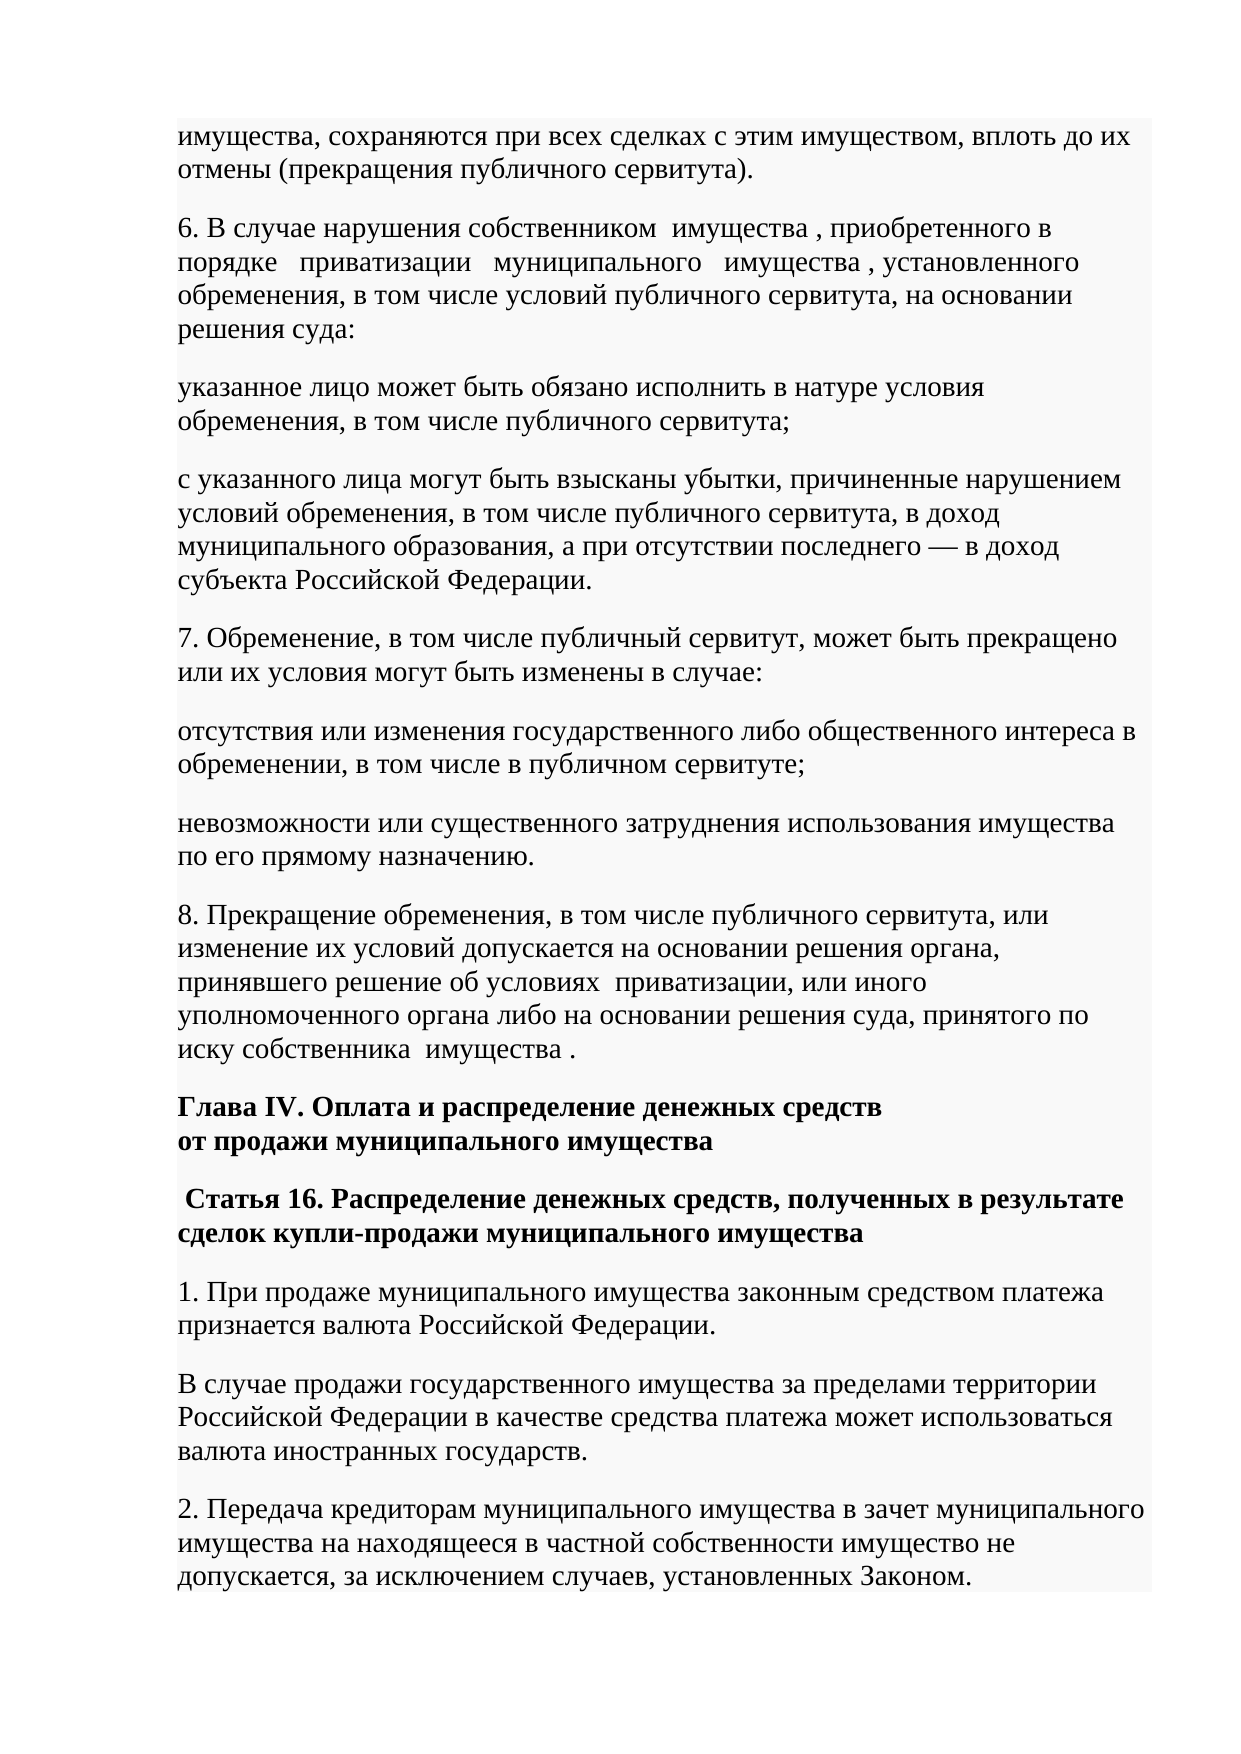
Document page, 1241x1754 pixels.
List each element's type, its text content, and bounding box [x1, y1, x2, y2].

text В случае продажи государственного имущества за пределами территории Российской Федерации в качестве средства платежа может использоваться валюта иностранных государств. [177, 1366, 1152, 1466]
text указанное лицо может быть обязано исполнить в натуре условия обременения, в том числе публичного сервитута; [177, 369, 1152, 436]
text от продажи муниципального имущества [177, 1123, 1152, 1157]
text 7. Обременение, в том числе публичный сервитут, может быть прекращено или их условия могут быть изменены в случае: [177, 621, 1152, 688]
text невозможности или существенного затруднения использования имущества по его прямому назначению. [177, 805, 1152, 872]
text 2. Передача кредиторам муниципального имущества в зачет муниципального имущества на находящееся в частной собственности имущество не допускается, за исключением случаев, установленных Законом. [177, 1491, 1152, 1592]
text 1. При продаже муниципального имущества законным средством платежа признается валюта Российской Федерации. [177, 1274, 1152, 1341]
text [177, 118, 1152, 185]
text Глава IV. Оплата и распределение денежных средств [177, 1089, 1152, 1123]
text отсутствия или изменения государственного либо общественного интереса в обременении, в том числе в публичном сервитуте; [177, 713, 1152, 780]
text 8. Прекращение обременения, в том числе публичного сервитута, или изменение их условий допускается на основании решения органа, принявшего решение об условиях приватизации, или иного уполномоченного органа либо на основании решения суда, принятого по иску собственника имущества . [177, 897, 1152, 1064]
text с указанного лица могут быть взысканы убытки, причиненные нарушением условий обременения, в том числе публичного сервитута, в доход муниципального образования, а при отсутствии последнего — в доход субъекта Российской Федерации. [177, 461, 1152, 596]
text 6. В случае нарушения собственником имущества , приобретенного в порядке приватизации муниципального имущества , установленного обременения, в том числе условий публичного сервитута, на основании решения суда: [177, 210, 1152, 344]
text Статья 16. Распределение денежных средств, полученных в результате сделок купли-продажи муниципального имущества [177, 1182, 1152, 1249]
